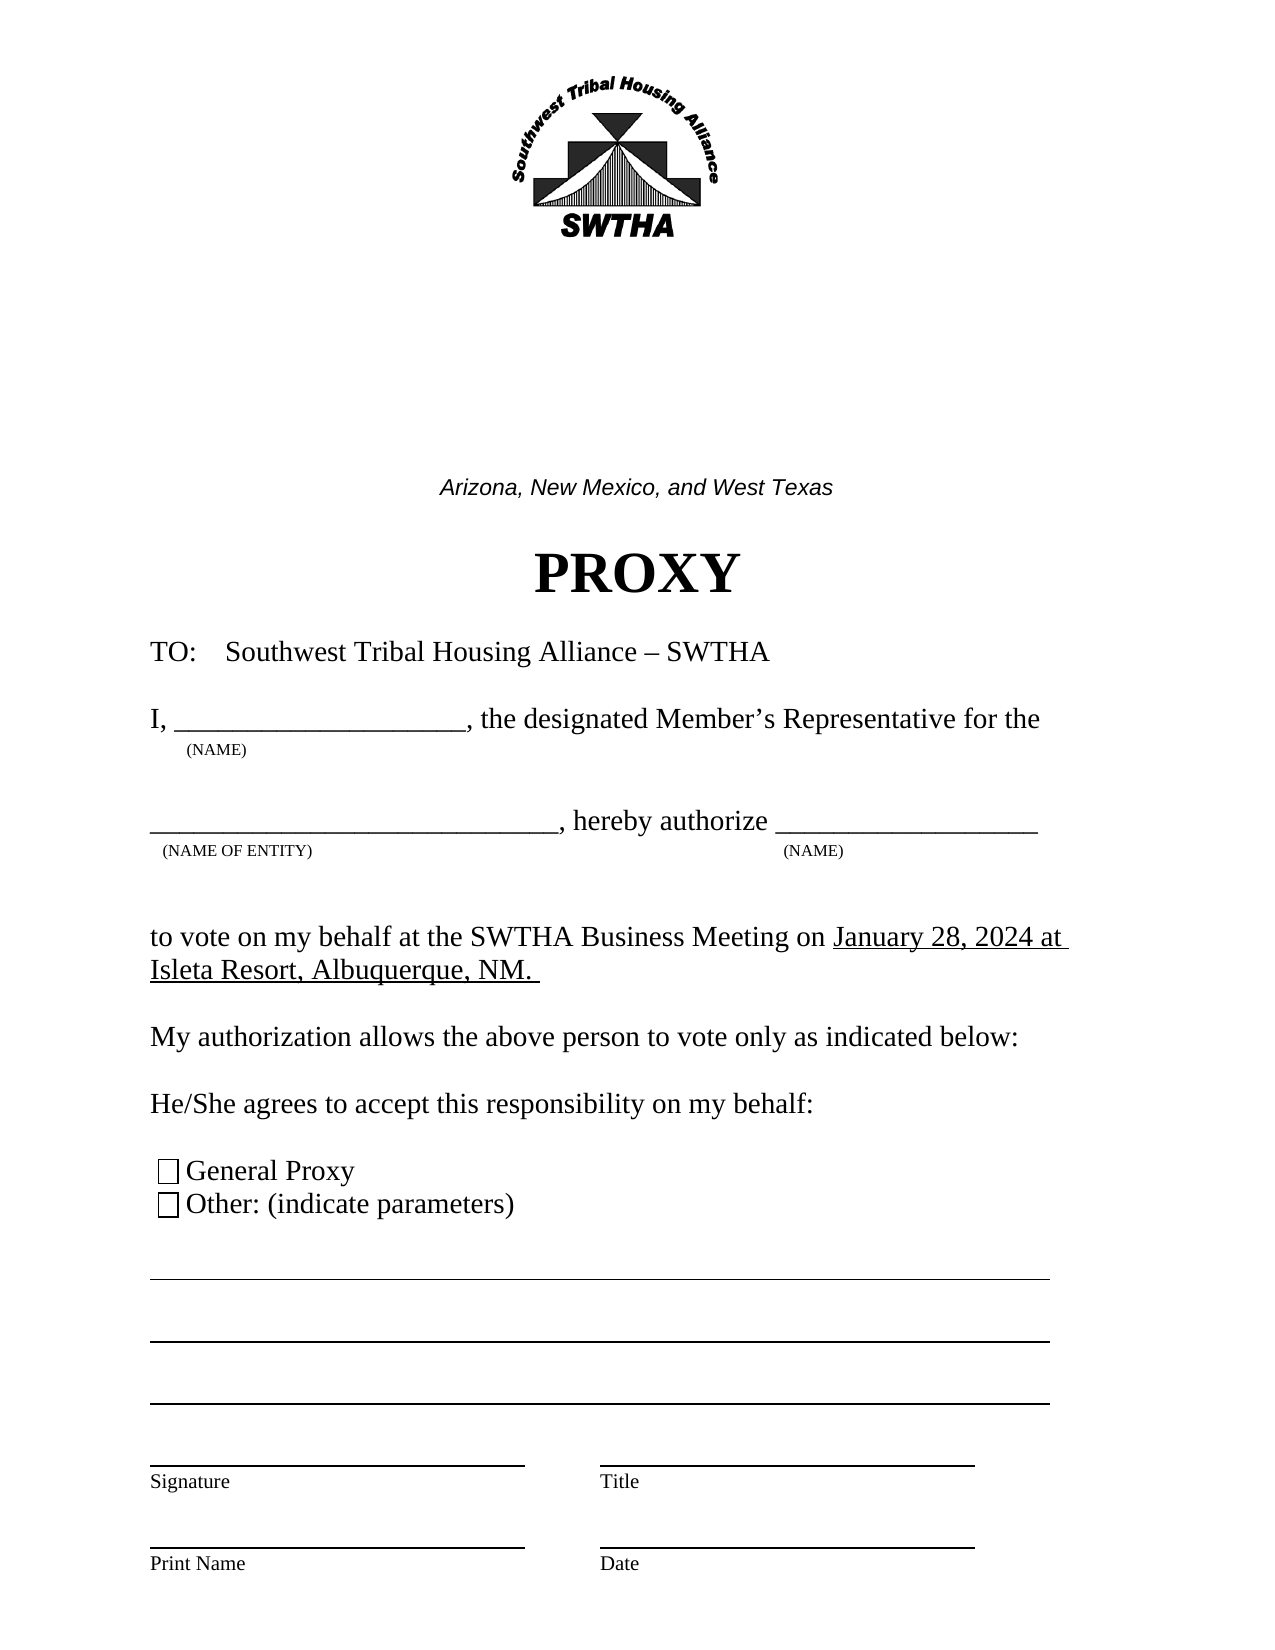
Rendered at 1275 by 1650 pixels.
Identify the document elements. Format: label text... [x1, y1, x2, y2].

text TO: Southwest Tribal Housing Alliance – SWTHA [150, 634, 1125, 668]
picture [508, 75, 718, 241]
text G General Proxy [150, 1153, 1125, 1186]
text Print Name Date [150, 1551, 1125, 1575]
text ____________________________, hereby authorize __________________ [150, 803, 1125, 836]
text Signature Title [150, 1469, 1125, 1493]
subtitle PROXY [150, 538, 1125, 606]
text He/She agrees to accept this responsibility on my behalf: [150, 1086, 1125, 1119]
text to vote on my behalf at the SWTHA Business Meeting on January 28, 2024 at Isleta Resort, Albuquerque, NM. [150, 919, 1125, 986]
text (NAME) [150, 740, 1125, 759]
text Arizona, New Mexico, and West Texas [150, 474, 1125, 500]
text My authorization allows the above person to vote only as indicated below: [150, 1019, 1125, 1052]
text G Other: (indicate parameters) [150, 1186, 1125, 1220]
text (NAME OF ENTITY) (NAME) [150, 841, 1125, 860]
text I, ____________________, the designated Member’s Representative for the [150, 701, 1125, 735]
